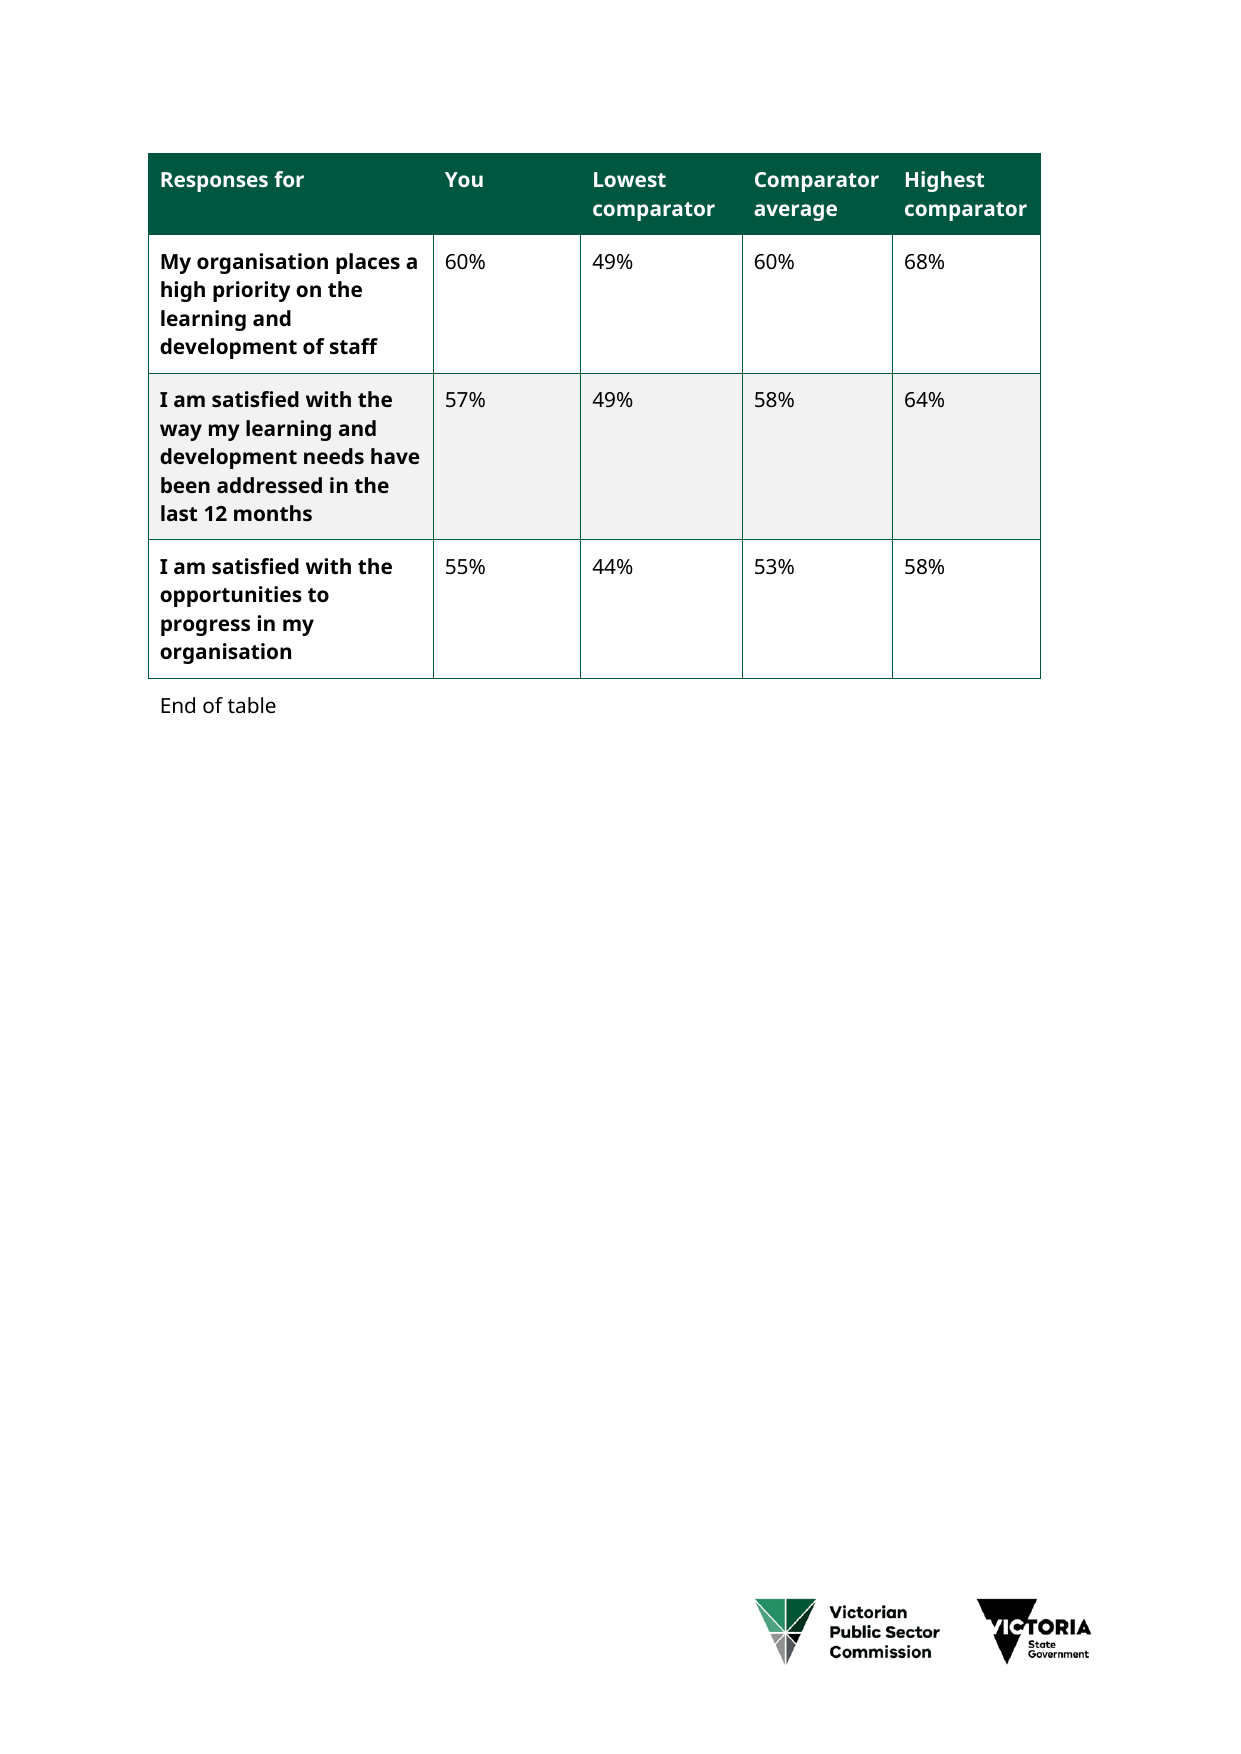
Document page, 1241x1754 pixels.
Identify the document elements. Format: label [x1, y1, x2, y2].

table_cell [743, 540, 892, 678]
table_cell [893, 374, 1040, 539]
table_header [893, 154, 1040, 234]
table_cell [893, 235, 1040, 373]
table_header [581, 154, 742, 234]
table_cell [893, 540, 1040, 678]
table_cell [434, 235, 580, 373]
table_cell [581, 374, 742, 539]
picture [754, 1598, 1093, 1666]
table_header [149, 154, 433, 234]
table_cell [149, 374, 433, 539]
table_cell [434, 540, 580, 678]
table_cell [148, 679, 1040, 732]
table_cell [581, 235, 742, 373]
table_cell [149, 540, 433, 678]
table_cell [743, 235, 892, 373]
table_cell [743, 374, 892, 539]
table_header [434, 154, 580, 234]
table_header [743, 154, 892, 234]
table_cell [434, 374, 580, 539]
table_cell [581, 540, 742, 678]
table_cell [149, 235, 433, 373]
